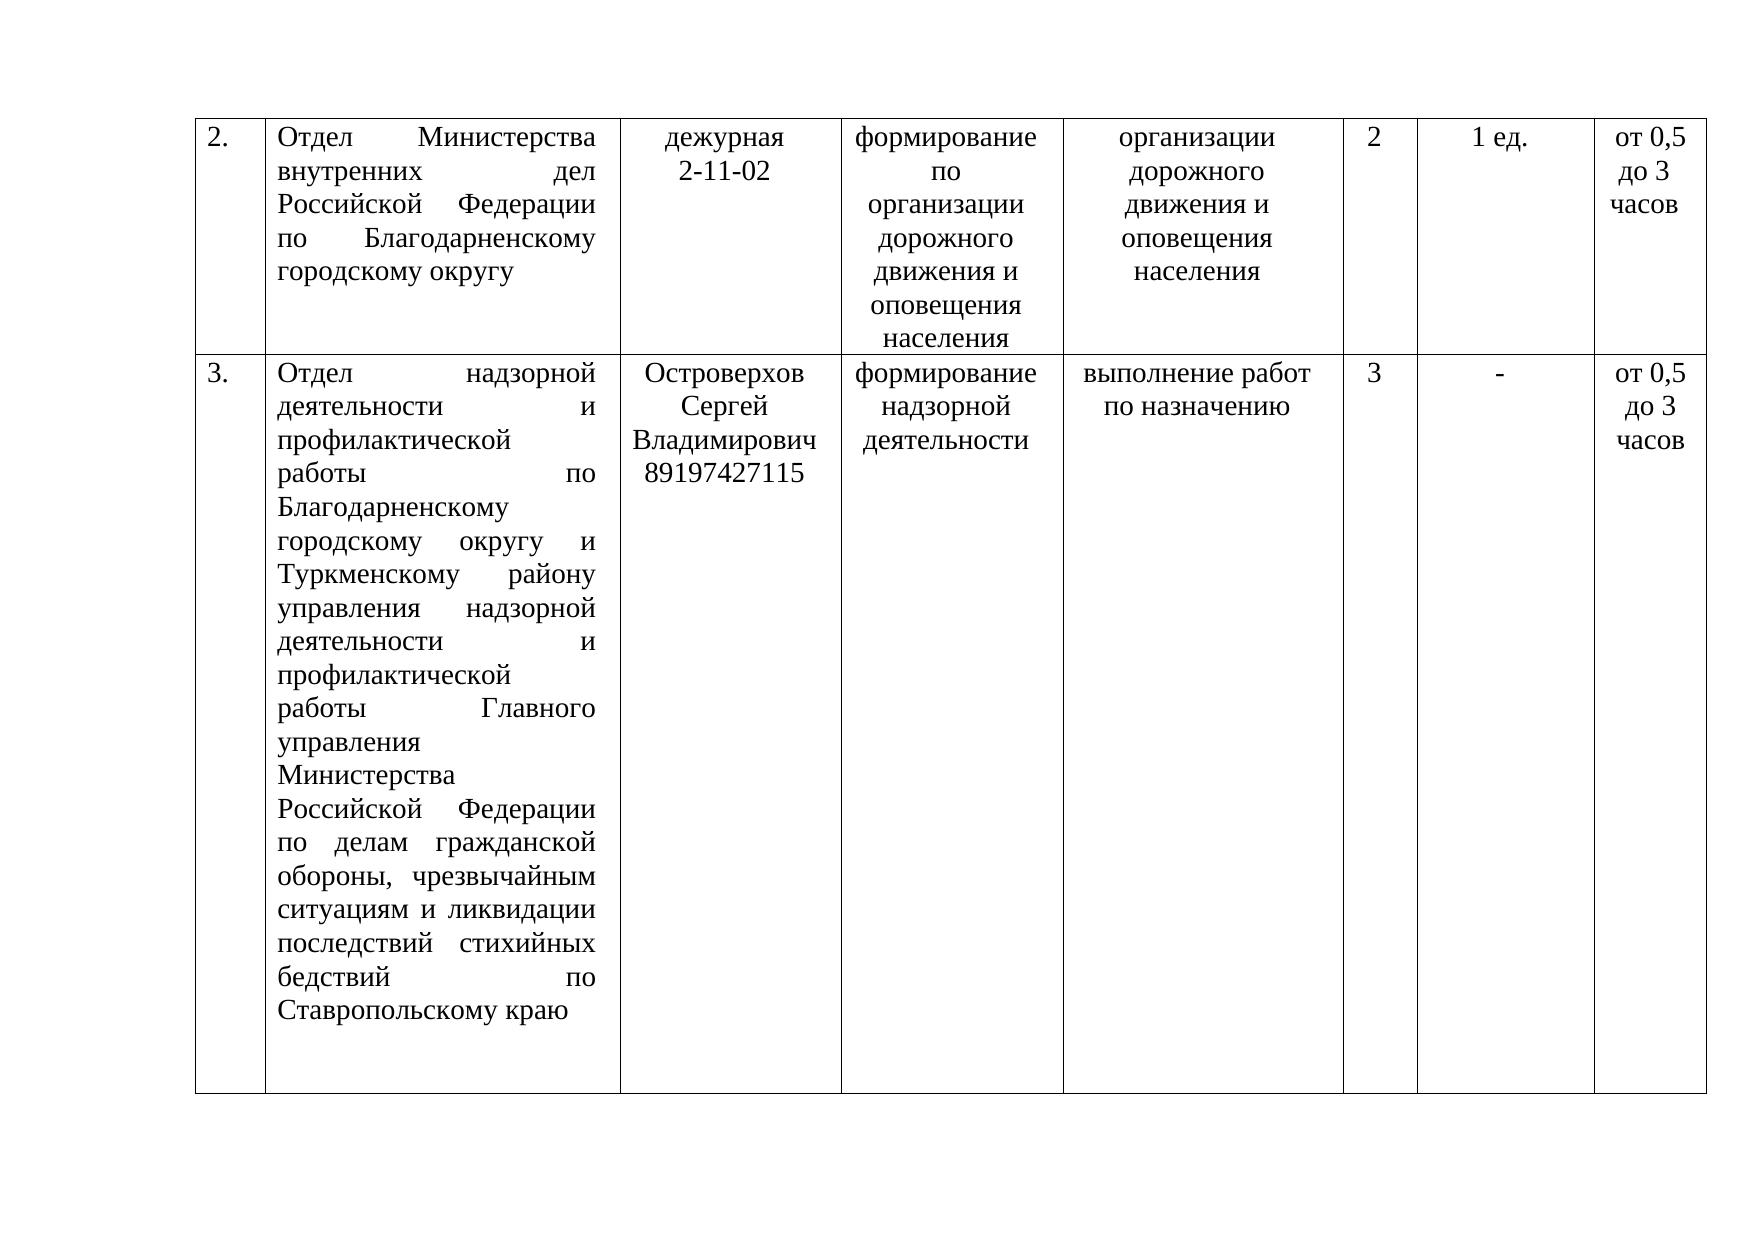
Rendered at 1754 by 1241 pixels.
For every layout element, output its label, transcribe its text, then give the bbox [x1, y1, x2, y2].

table_cell Отдел Министерства внутренних дел Российской Федерации по Благодарненскому городскому округу [266, 119, 620, 354]
table_cell выполнение работ по назначению [1064, 355, 1343, 1093]
table_cell 3. [196, 355, 265, 1093]
table_cell 2 [1344, 119, 1417, 354]
table_cell Островерхов Сергей Владимирович 89197427115 [621, 355, 841, 1093]
table_cell 3 [1344, 355, 1417, 1093]
table_cell от 0,5 до 3 часов [1595, 119, 1706, 354]
table_cell от 0,5 до 3 часов [1595, 355, 1706, 1093]
table_cell дежурная 2-11-02 [621, 119, 841, 354]
table_cell формирование надзорной деятельности [842, 355, 1063, 1093]
table_cell Отдел надзорной деятельности и профилактической работы по Благодарненскому городскому округу и Туркменскому району управления надзорной деятельности и профилактической работы Главного управления Министерства Российской Федерации по делам гражданской обороны, чрезвычайным ситуациям и ликвидации последствий стихийных бедствий по Ставропольскому краю [266, 355, 620, 1093]
table_cell 2. [196, 119, 265, 354]
table_cell формирование по организации дорожного движения и оповещения населения [842, 119, 1063, 354]
table_cell 1 ед. [1418, 119, 1594, 354]
table_cell - [1418, 355, 1594, 1093]
table_cell организации дорожного движения и оповещения населения [1064, 119, 1343, 354]
